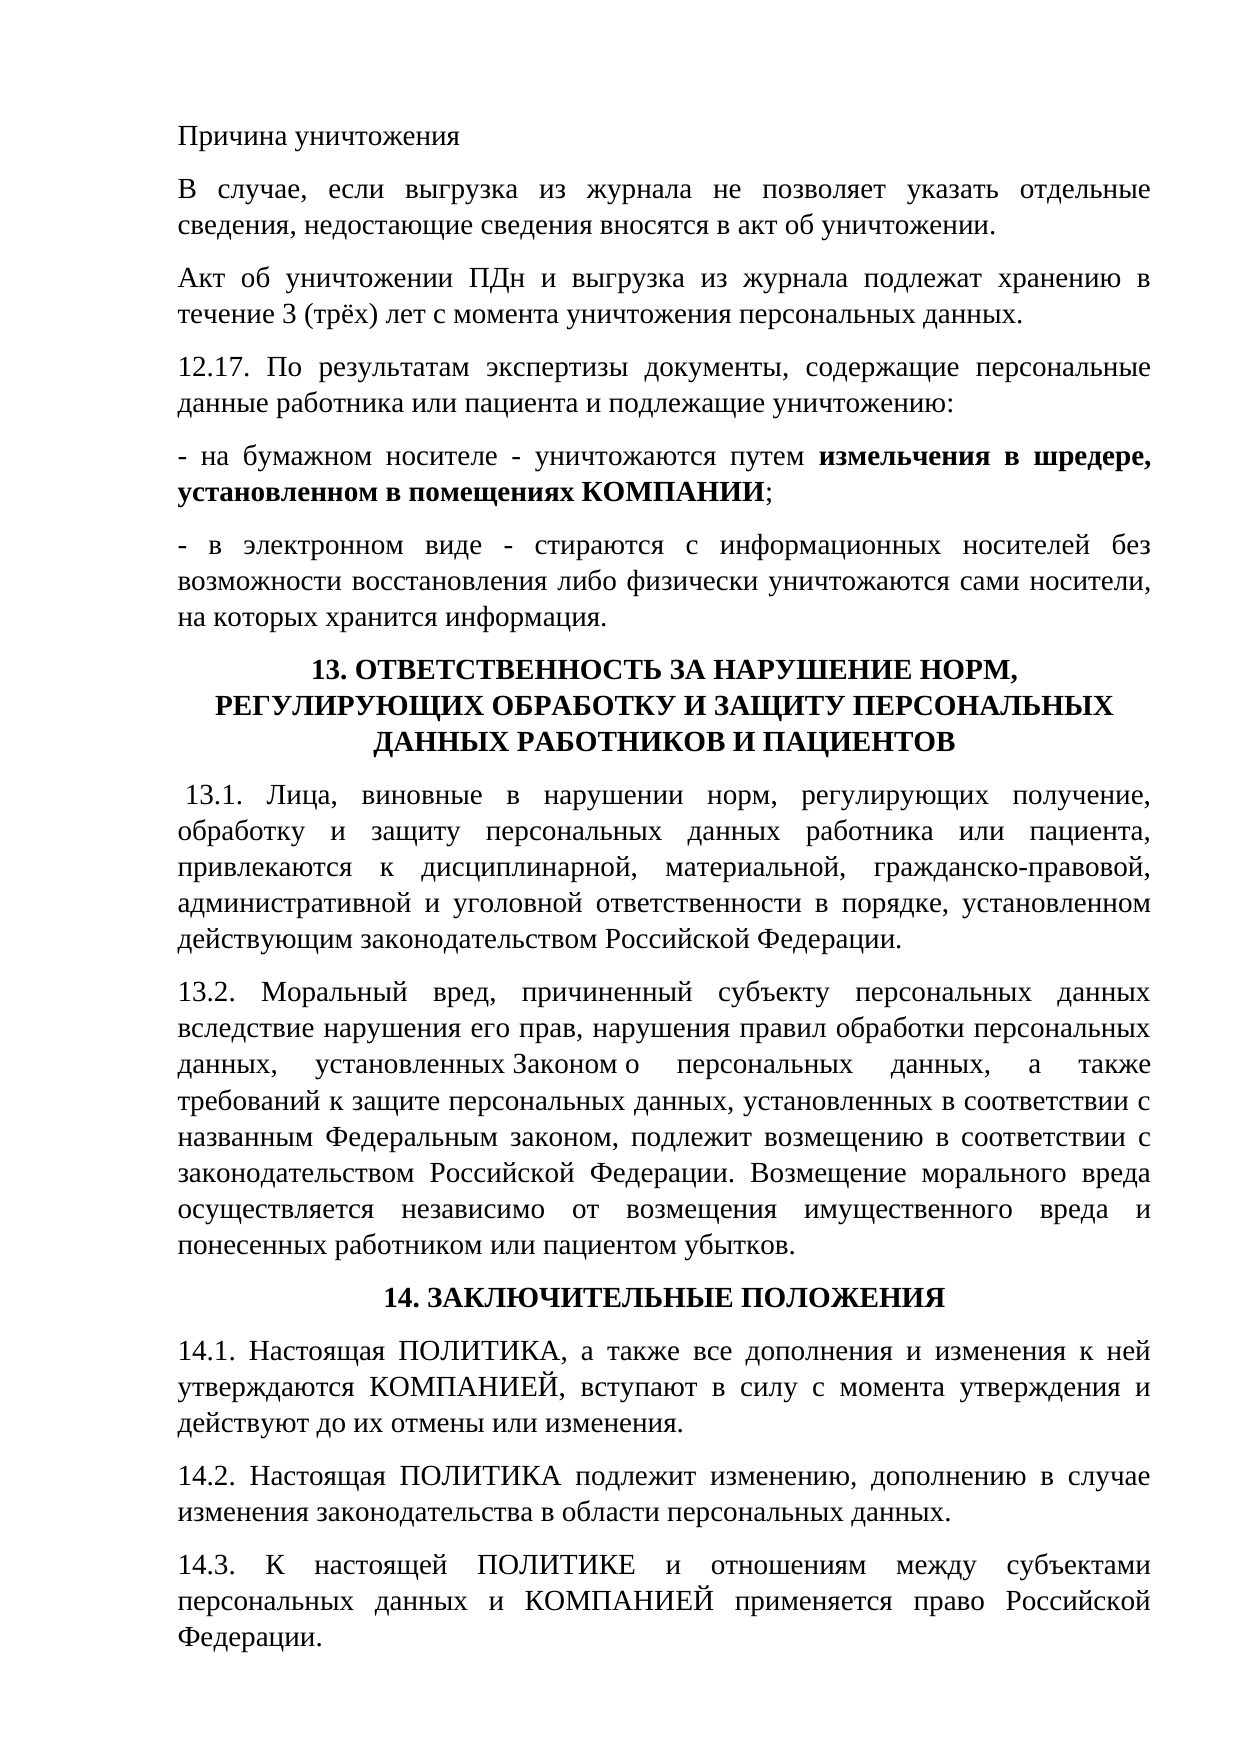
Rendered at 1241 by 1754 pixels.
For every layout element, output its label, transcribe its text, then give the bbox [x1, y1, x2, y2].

text В случае, если выгрузка из журнала не позволяет указать отдельные сведения, недостающие сведения вносятся в акт об уничтожении. [177, 171, 1152, 241]
text Причина уничтожения [177, 118, 1152, 152]
text 12.17. По результатам экспертизы документы, содержащие персональные данные работника или пациента и подлежащие уничтожению: [177, 349, 1152, 418]
text - на бумажном носителе - уничтожаются путем измельчения в шредере, установленном в помещениях КОМПАНИИ; [177, 438, 1152, 507]
text Акт об уничтожении ПДн и выгрузка из журнала подлежат хранению в течение 3 (трёх) лет с момента уничтожения персональных данных. [177, 260, 1152, 329]
text 13.1. Лица, виновные в нарушении норм, регулирующих получение, обработку и защиту персональных данных работника или пациента, привлекаются к дисциплинарной, материальной, гражданско-правовой, административной и уголовной ответственности в порядке, установленном действующим законодательством Российской Федерации. [177, 777, 1152, 955]
text 14. ЗАКЛЮЧИТЕЛЬНЫЕ ПОЛОЖЕНИЯ [177, 1280, 1152, 1314]
text 14.3. К настоящей ПОЛИТИКЕ и отношениям между субъектами персональных данных и КОМПАНИЕЙ применяется право Российской Федерации. [177, 1547, 1152, 1653]
text - в электронном виде - стираются с информационных носителей без возможности восстановления либо физически уничтожаются сами носители, на которых хранится информация. [177, 527, 1152, 633]
text 13.2. Моральный вред, причиненный субъекту персональных данных вследствие нарушения его прав, нарушения правил обработки персональных данных, установленных Законом о персональных данных, а также требований к защите персональных данных, установленных в соответствии с названным Федеральным законом, подлежит возмещению в соответствии с законодательством Российской Федерации. Возмещение морального вреда осуществляется независимо от возмещения имущественного вреда и понесенных работником или пациентом убытков. [177, 974, 1152, 1261]
text 14.2. Настоящая ПОЛИТИКА подлежит изменению, дополнению в случае изменения законодательства в области персональных данных. [177, 1458, 1152, 1528]
text 14.1. Настоящая ПОЛИТИКА, а также все дополнения и изменения к ней утверждаются КОМПАНИЕЙ, вступают в силу с момента утверждения и действуют до их отмены или изменения. [177, 1333, 1152, 1439]
text 13. ОТВЕТСТВЕННОСТЬ ЗА НАРУШЕНИЕ НОРМ, РЕГУЛИРУЮЩИХ ОБРАБОТКУ И ЗАЩИТУ ПЕРСОНАЛЬНЫХ ДАННЫХ РАБОТНИКОВ И ПАЦИЕНТОВ [177, 652, 1152, 758]
